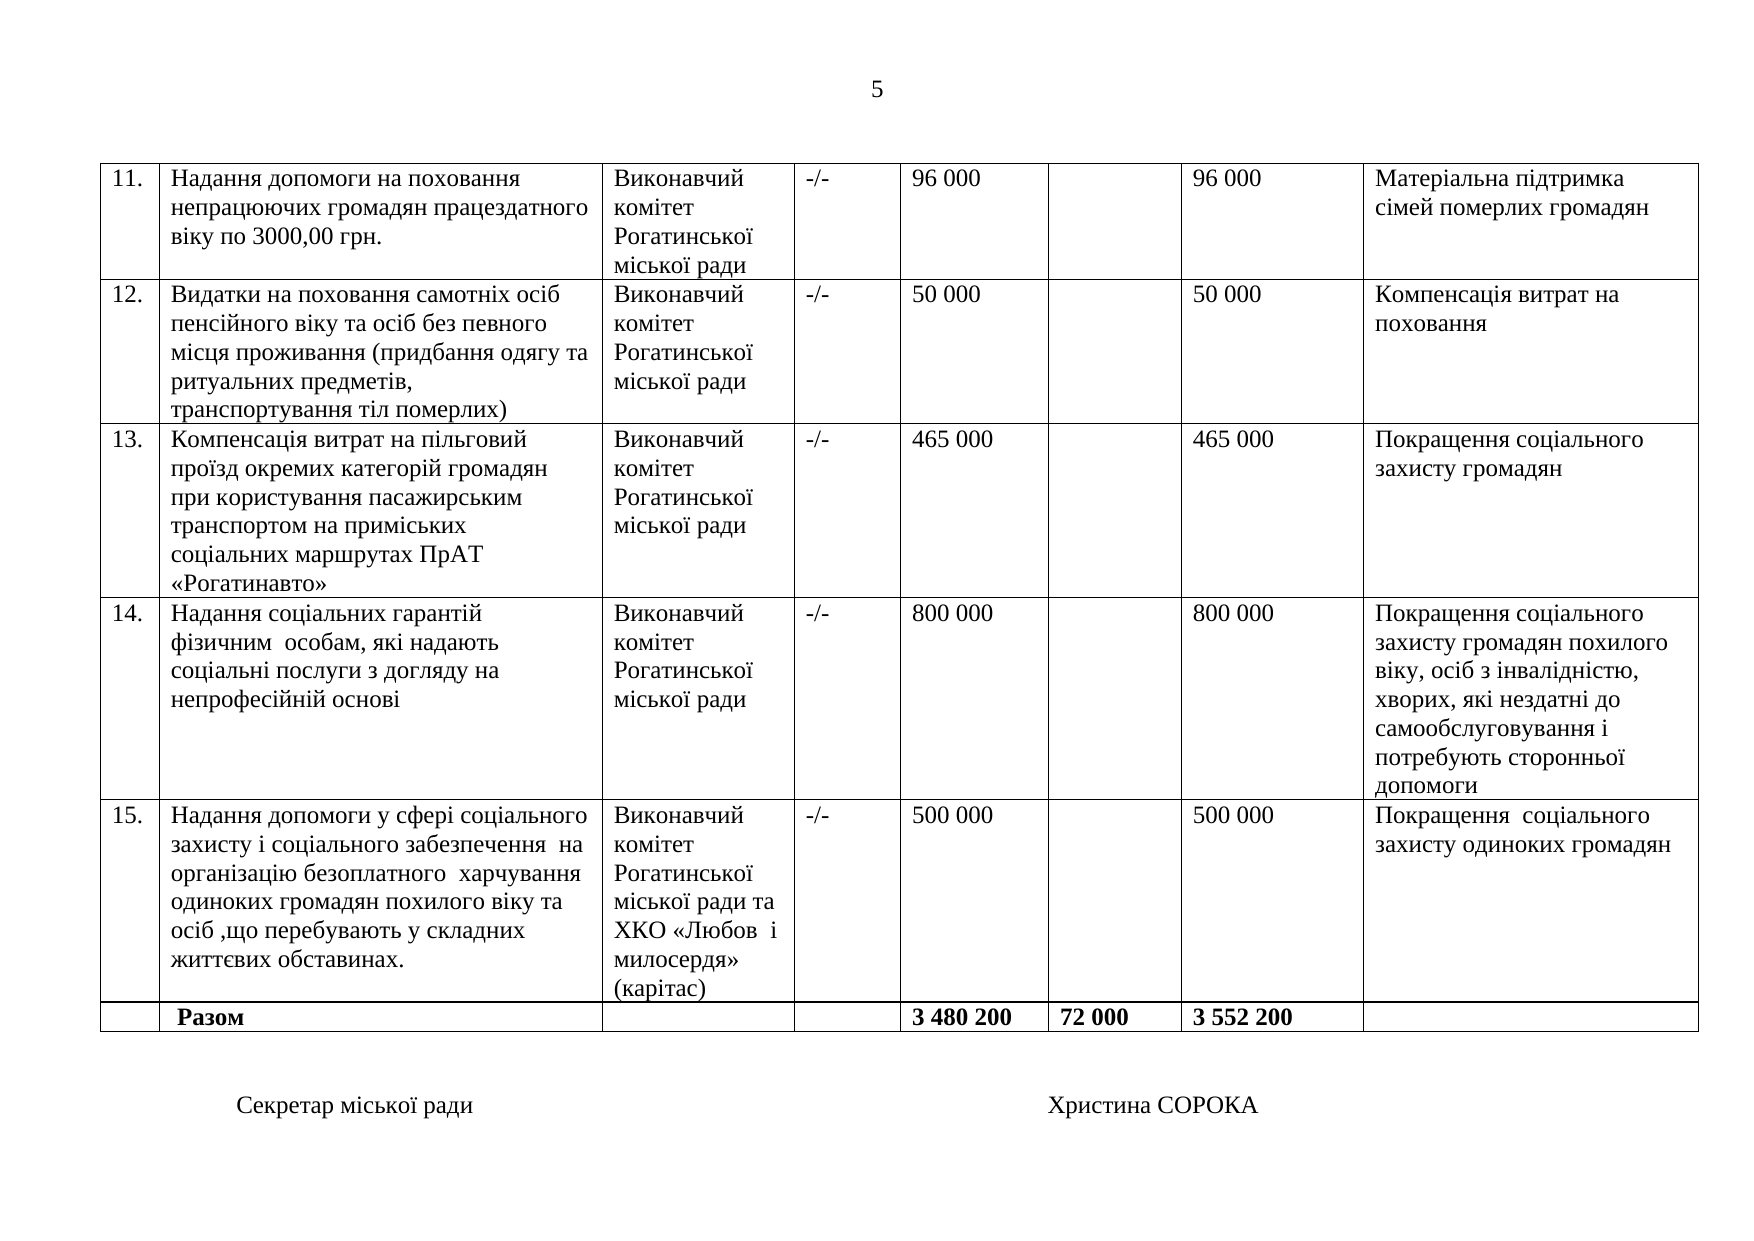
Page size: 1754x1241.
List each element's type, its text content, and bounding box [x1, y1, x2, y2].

table_cell [795, 1003, 900, 1031]
table_cell 15. [101, 800, 159, 1001]
table_cell [1049, 424, 1181, 597]
table_cell 500 000 [901, 800, 1048, 1001]
table_cell 13. [101, 424, 159, 597]
table_cell Разом [160, 1003, 602, 1031]
table_cell Видатки на поховання самотніх осіб пенсійного віку та осіб без певного місця проживання (придбання одягу та ритуальних предметів, транспортування тіл померлих) [160, 280, 602, 423]
table_cell -/- [795, 800, 900, 1001]
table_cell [603, 164, 794, 278]
table_cell 50 000 [1182, 280, 1363, 423]
table_cell Компенсація витрат на поховання [1364, 280, 1698, 423]
table_cell 14. [101, 598, 159, 799]
table_cell -/- [795, 280, 900, 423]
table_cell Компенсація витрат на пільговий проїзд окремих категорій громадян при користування пасажирським транспортом на приміських соціальних маршрутах ПрАТ «Рогатинавто» [160, 424, 602, 597]
table_cell 3 480 200 [901, 1003, 1048, 1031]
table_cell Покращення соціального захисту громадян похилого віку, осіб з інвалідністю, хворих, які нездатні до самообслуговування і потребують сторонньої допомоги [1364, 598, 1698, 799]
table_cell 96 000 [901, 164, 1048, 278]
table_cell 50 000 [901, 280, 1048, 423]
table_cell 11. [101, 164, 159, 278]
table_cell 12. [101, 280, 159, 423]
table_cell -/- [795, 598, 900, 799]
table_cell [1049, 800, 1181, 1001]
table_cell Виконавчий комітет Рогатинської міської ради [603, 598, 794, 799]
table_cell [1049, 598, 1181, 799]
table_cell Виконавчий комітет Рогатинської міської ради [603, 280, 794, 423]
table_cell Надання допомоги на поховання непрацюючих громадян працездатного віку по 3000,00 грн. [160, 164, 602, 278]
table_cell -/- [795, 424, 900, 597]
table_cell Покращення соціального захисту громадян [1364, 424, 1698, 597]
table_cell 800 000 [1182, 598, 1363, 799]
table_cell [1364, 1003, 1698, 1031]
table_cell Надання соціальних гарантій фізичним особам, які надають соціальні послуги з догляду на непрофесійній основі [160, 598, 602, 799]
table_cell 800 000 [901, 598, 1048, 799]
table_cell 465 000 [1182, 424, 1363, 597]
table_cell Покращення соціального захисту одиноких громадян [1364, 800, 1698, 1001]
table_cell 465 000 [901, 424, 1048, 597]
table_cell 3 552 200 [1182, 1003, 1363, 1031]
table_cell [603, 1003, 794, 1031]
table_cell Матеріальна підтримка сімей померлих громадян [1364, 164, 1698, 278]
table_cell Надання допомоги у сфері соціального захисту і соціального забезпечення на організацію безоплатного харчування одиноких громадян похилого віку та осіб ,що перебувають у складних життєвих обставинах. [160, 800, 602, 1001]
table_cell Виконавчий комітет Рогатинської міської ради та ХКО «Любов і милосердя» (карітас) [603, 800, 794, 1001]
table_cell [101, 1003, 159, 1031]
table_cell [1049, 280, 1181, 423]
table_cell 96 000 [1182, 164, 1363, 278]
table_cell Виконавчий комітет Рогатинської міської ради [603, 424, 794, 597]
table_cell [1049, 164, 1181, 278]
table_cell 500 000 [1182, 800, 1363, 1001]
table_cell -/- [795, 164, 900, 278]
table_cell 72 000 [1049, 1003, 1181, 1031]
text Секретар міської ради Христина СОРОКА [162, 1090, 1665, 1118]
